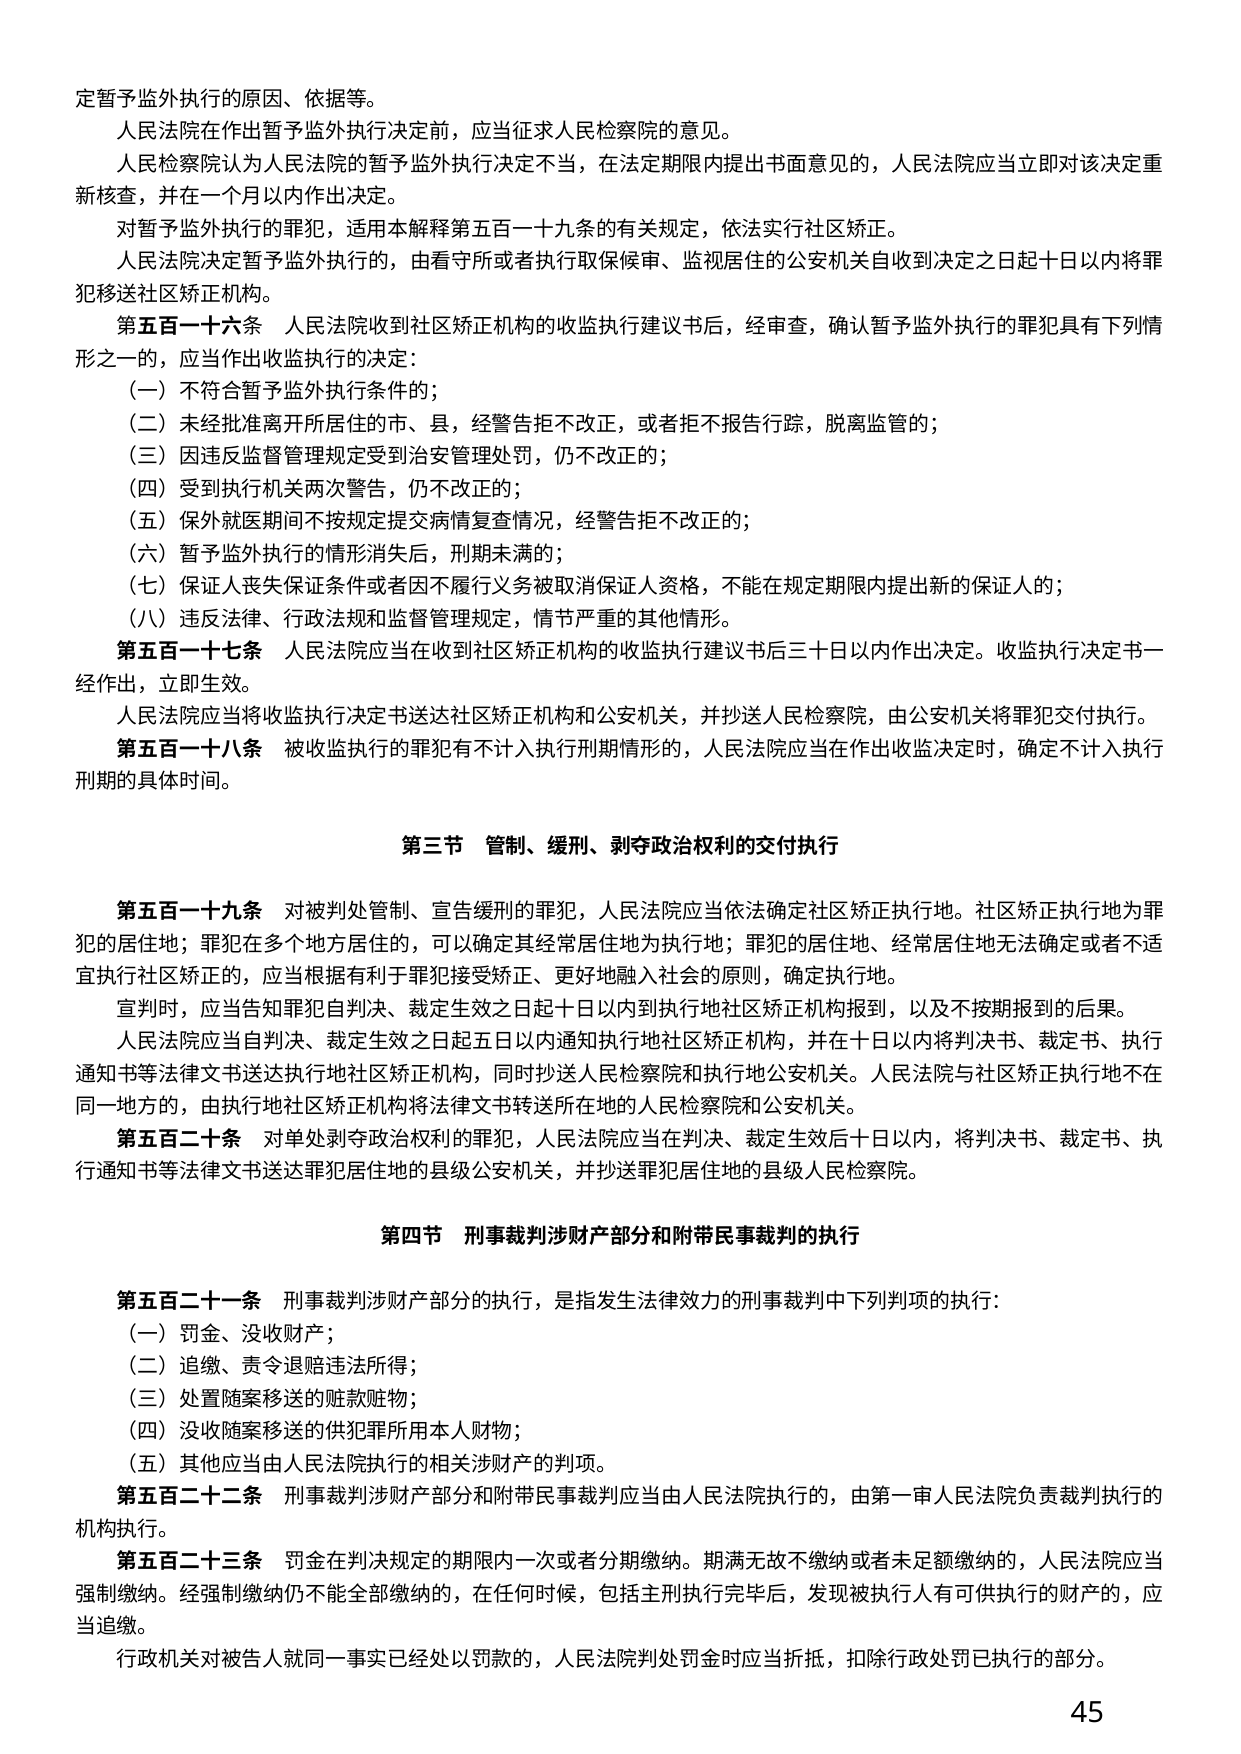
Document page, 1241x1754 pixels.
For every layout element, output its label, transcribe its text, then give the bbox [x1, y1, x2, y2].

text 对暂予监外执行的罪犯，适用本解释第五百一十九条的有关规定，依法实行社区矫正。 [75, 211, 1165, 243]
text 第五百一十八条 被收监执行的罪犯有不计入执行刑期情形的，人民法院应当在作出收监决定时，确定不计入执行刑期的具体时间。 [75, 731, 1165, 796]
text （四）没收随案移送的供犯罪所用本人财物； [75, 1413, 1165, 1446]
text （一）罚金、没收财产； [75, 1316, 1165, 1348]
text 第五百一十六条 人民法院收到社区矫正机构的收监执行建议书后，经审查，确认暂予监外执行的罪犯具有下列情形之一的，应当作出收监执行的决定： [75, 308, 1165, 373]
text 第五百一十九条 对被判处管制、宣告缓刑的罪犯，人民法院应当依法确定社区矫正执行地。社区矫正执行地为罪犯的居住地；罪犯在多个地方居住的，可以确定其经常居住地为执行地；罪犯的居住地、经常居住地无法确定或者不适宜执行社区矫正的，应当根据有利于罪犯接受矫正、更好地融入社会的原则，确定执行地。 [75, 893, 1165, 991]
text 人民检察院认为人民法院的暂予监外执行决定不当，在法定期限内提出书面意见的，人民法院应当立即对该决定重新核查，并在一个月以内作出决定。 [75, 146, 1165, 211]
text （三）因违反监督管理规定受到治安管理处罚，仍不改正的； [75, 438, 1165, 471]
text （二）追缴、责令退赔违法所得； [75, 1348, 1165, 1381]
text （三）处置随案移送的赃款赃物； [75, 1381, 1165, 1413]
text 人民法院应当将收监执行决定书送达社区矫正机构和公安机关，并抄送人民检察院，由公安机关将罪犯交付执行。 [75, 698, 1165, 731]
text （五）其他应当由人民法院执行的相关涉财产的判项。 [75, 1446, 1165, 1478]
text （五）保外就医期间不按规定提交病情复查情况，经警告拒不改正的； [75, 503, 1165, 536]
text 宣判时，应当告知罪犯自判决、裁定生效之日起十日以内到执行地社区矫正机构报到，以及不按期报到的后果。 [75, 991, 1165, 1023]
text （六）暂予监外执行的情形消失后，刑期未满的； [75, 536, 1165, 568]
text （八）违反法律、行政法规和监督管理规定，情节严重的其他情形。 [75, 601, 1165, 633]
text 第三节 管制、缓刑、剥夺政治权利的交付执行 [75, 828, 1165, 861]
text 第五百二十一条 刑事裁判涉财产部分的执行，是指发生法律效力的刑事裁判中下列判项的执行： [75, 1283, 1165, 1316]
text （七）保证人丧失保证条件或者因不履行义务被取消保证人资格，不能在规定期限内提出新的保证人的； [75, 568, 1165, 601]
text 第五百二十二条 刑事裁判涉财产部分和附带民事裁判应当由人民法院执行的，由第一审人民法院负责裁判执行的机构执行。 [75, 1478, 1165, 1543]
text 第四节 刑事裁判涉财产部分和附带民事裁判的执行 [75, 1218, 1165, 1251]
text （一）不符合暂予监外执行条件的； [75, 373, 1165, 406]
text 人民法院在作出暂予监外执行决定前，应当征求人民检察院的意见。 [75, 113, 1165, 146]
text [75, 81, 1165, 113]
text 第五百一十七条 人民法院应当在收到社区矫正机构的收监执行建议书后三十日以内作出决定。收监执行决定书一经作出，立即生效。 [75, 633, 1165, 698]
text 第五百二十条 对单处剥夺政治权利的罪犯，人民法院应当在判决、裁定生效后十日以内，将判决书、裁定书、执行通知书等法律文书送达罪犯居住地的县级公安机关，并抄送罪犯居住地的县级人民检察院。 [75, 1121, 1165, 1186]
text 人民法院决定暂予监外执行的，由看守所或者执行取保候审、监视居住的公安机关自收到决定之日起十日以内将罪犯移送社区矫正机构。 [75, 243, 1165, 308]
text 人民法院应当自判决、裁定生效之日起五日以内通知执行地社区矫正机构，并在十日以内将判决书、裁定书、执行通知书等法律文书送达执行地社区矫正机构，同时抄送人民检察院和执行地公安机关。人民法院与社区矫正执行地不在同一地方的，由执行地社区矫正机构将法律文书转送所在地的人民检察院和公安机关。 [75, 1023, 1165, 1121]
text 行政机关对被告人就同一事实已经处以罚款的，人民法院判处罚金时应当折抵，扣除行政处罚已执行的部分。 [75, 1641, 1165, 1673]
text 第五百二十三条 罚金在判决规定的期限内一次或者分期缴纳。期满无故不缴纳或者未足额缴纳的，人民法院应当强制缴纳。经强制缴纳仍不能全部缴纳的，在任何时候，包括主刑执行完毕后，发现被执行人有可供执行的财产的，应当追缴。 [75, 1543, 1165, 1641]
text （二）未经批准离开所居住的市、县，经警告拒不改正，或者拒不报告行踪，脱离监管的； [75, 406, 1165, 438]
text （四）受到执行机关两次警告，仍不改正的； [75, 471, 1165, 503]
